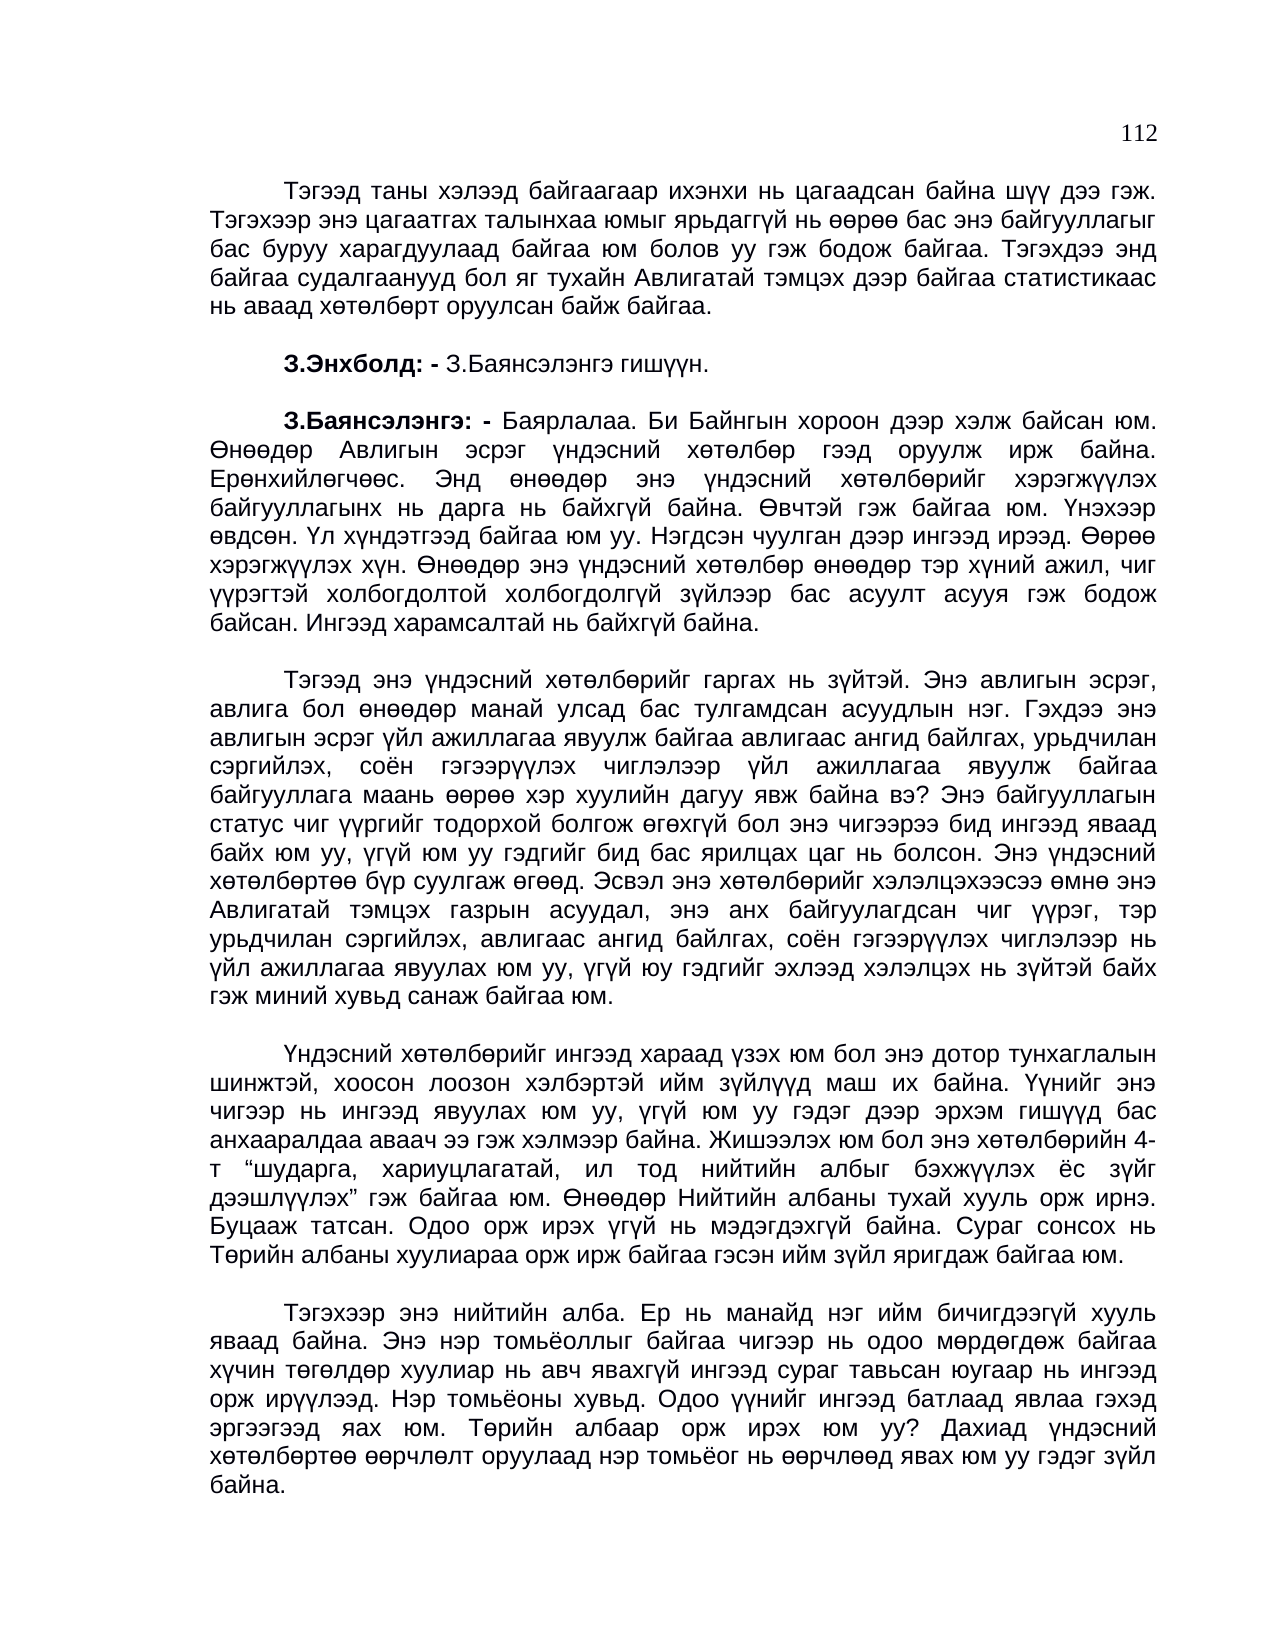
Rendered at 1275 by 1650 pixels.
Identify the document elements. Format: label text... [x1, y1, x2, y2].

text Тэгээд энэ үндэсний хөтөлбөрийг гаргах нь зүйтэй. Энэ авлигын эсрэг, авлига бол өнөөдөр манай улсад бас тулгамдсан асуудлын нэг. Гэхдээ энэ авлигын эсрэг үйл ажиллагаа явуулж байгаа авлигаас ангид байлгах, урьдчилан сэргийлэх, соён гэгээрүүлэх чиглэлээр үйл ажиллагаа явуулж байгаа байгууллага маань өөрөө хэр хуулийн дагуу явж байна вэ? Энэ байгууллагын статус чиг үүргийг тодорхой болгож өгөхгүй бол энэ чигээрээ бид ингээд яваад байх юм уу, үгүй юм уу гэдгийг бид бас ярилцах цаг нь болсон. Энэ үндэсний хөтөлбөртөө бүр суулгаж өгөөд. Эсвэл энэ хөтөлбөрийг хэлэлцэхээсээ өмнө энэ Авлигатай тэмцэх газрын асуудал, энэ анх байгуулагдсан чиг үүрэг, тэр урьдчилан сэргийлэх, авлигаас ангид байлгах, соён гэгээрүүлэх чиглэлээр нь үйл ажиллагаа явуулах юм уу, үгүй юу гэдгийг эхлээд хэлэлцэх нь зүйтэй байх гэж миний хувьд санаж байгаа юм. [209, 665, 1158, 1010]
text Үндэсний хөтөлбөрийг ингээд хараад үзэх юм бол энэ дотор тунхаглалын шинжтэй, хоосон лоозон хэлбэртэй ийм зүйлүүд маш их байна. Үүнийг энэ чигээр нь ингээд явуулах юм уу, үгүй юм уу гэдэг дээр эрхэм гишүүд бас анхааралдаа аваач ээ гэж хэлмээр байна. Жишээлэх юм бол энэ хөтөлбөрийн 4-т “шударга, хариуцлагатай, ил тод нийтийн албыг бэхжүүлэх ёс зүйг дээшлүүлэх” гэж байгаа юм. Өнөөдөр Нийтийн албаны тухай хууль орж ирнэ. Буцааж татсан. Одоо орж ирэх үгүй нь мэдэгдэхгүй байна. Сураг сонсох нь Төрийн албаны хуулиараа орж ирж байгаа гэсэн ийм зүйл яригдаж байгаа юм. [209, 1039, 1158, 1269]
text З.Энхболд: - З.Баянсэлэнгэ гишүүн. [209, 349, 1158, 378]
text Тэгэхээр энэ нийтийн алба. Ер нь манайд нэг ийм бичигдээгүй хууль яваад байна. Энэ нэр томьёоллыг байгаа чигээр нь одоо мөрдөгдөж байгаа хүчин төгөлдөр хуулиар нь авч явахгүй ингээд сураг тавьсан юугаар нь ингээд орж ирүүлээд. Нэр томьёоны хувьд. Одоо үүнийг ингээд батлаад явлаа гэхэд эргээгээд яах юм. Төрийн албаар орж ирэх юм уу? Дахиад үндэсний хөтөлбөртөө өөрчлөлт оруулаад нэр томьёог нь өөрчлөөд явах юм уу гэдэг зүйл байна. [209, 1298, 1158, 1499]
text З.Баянсэлэнгэ: - Баярлалаа. Би Байнгын хороон дээр хэлж байсан юм. Өнөөдөр Авлигын эсрэг үндэсний хөтөлбөр гээд оруулж ирж байна. Ерөнхийлөгчөөс. Энд өнөөдөр энэ үндэсний хөтөлбөрийг хэрэгжүүлэх байгууллагынх нь дарга нь байхгүй байна. Өвчтэй гэж байгаа юм. Үнэхээр өвдсөн. Үл хүндэтгээд байгаа юм уу. Нэгдсэн чуулган дээр ингээд ирээд. Өөрөө хэрэгжүүлэх хүн. Өнөөдөр энэ үндэсний хөтөлбөр өнөөдөр тэр хүний ажил, чиг үүрэгтэй холбогдолтой холбогдолгүй зүйлээр бас асуулт асууя гэж бодож байсан. Ингээд харамсалтай нь байхгүй байна. [209, 406, 1158, 636]
text Тэгээд таны хэлээд байгаагаар ихэнхи нь цагаадсан байна шүү дээ гэж. Тэгэхээр энэ цагаатгах талынхаа юмыг ярьдаггүй нь өөрөө бас энэ байгууллагыг бас буруу харагдуулаад байгаа юм болов уу гэж бодож байгаа. Тэгэхдээ энд байгаа судалгаанууд бол яг тухайн Авлигатай тэмцэх дээр байгаа статистикаас нь аваад хөтөлбөрт оруулсан байж байгаа. [209, 176, 1158, 320]
